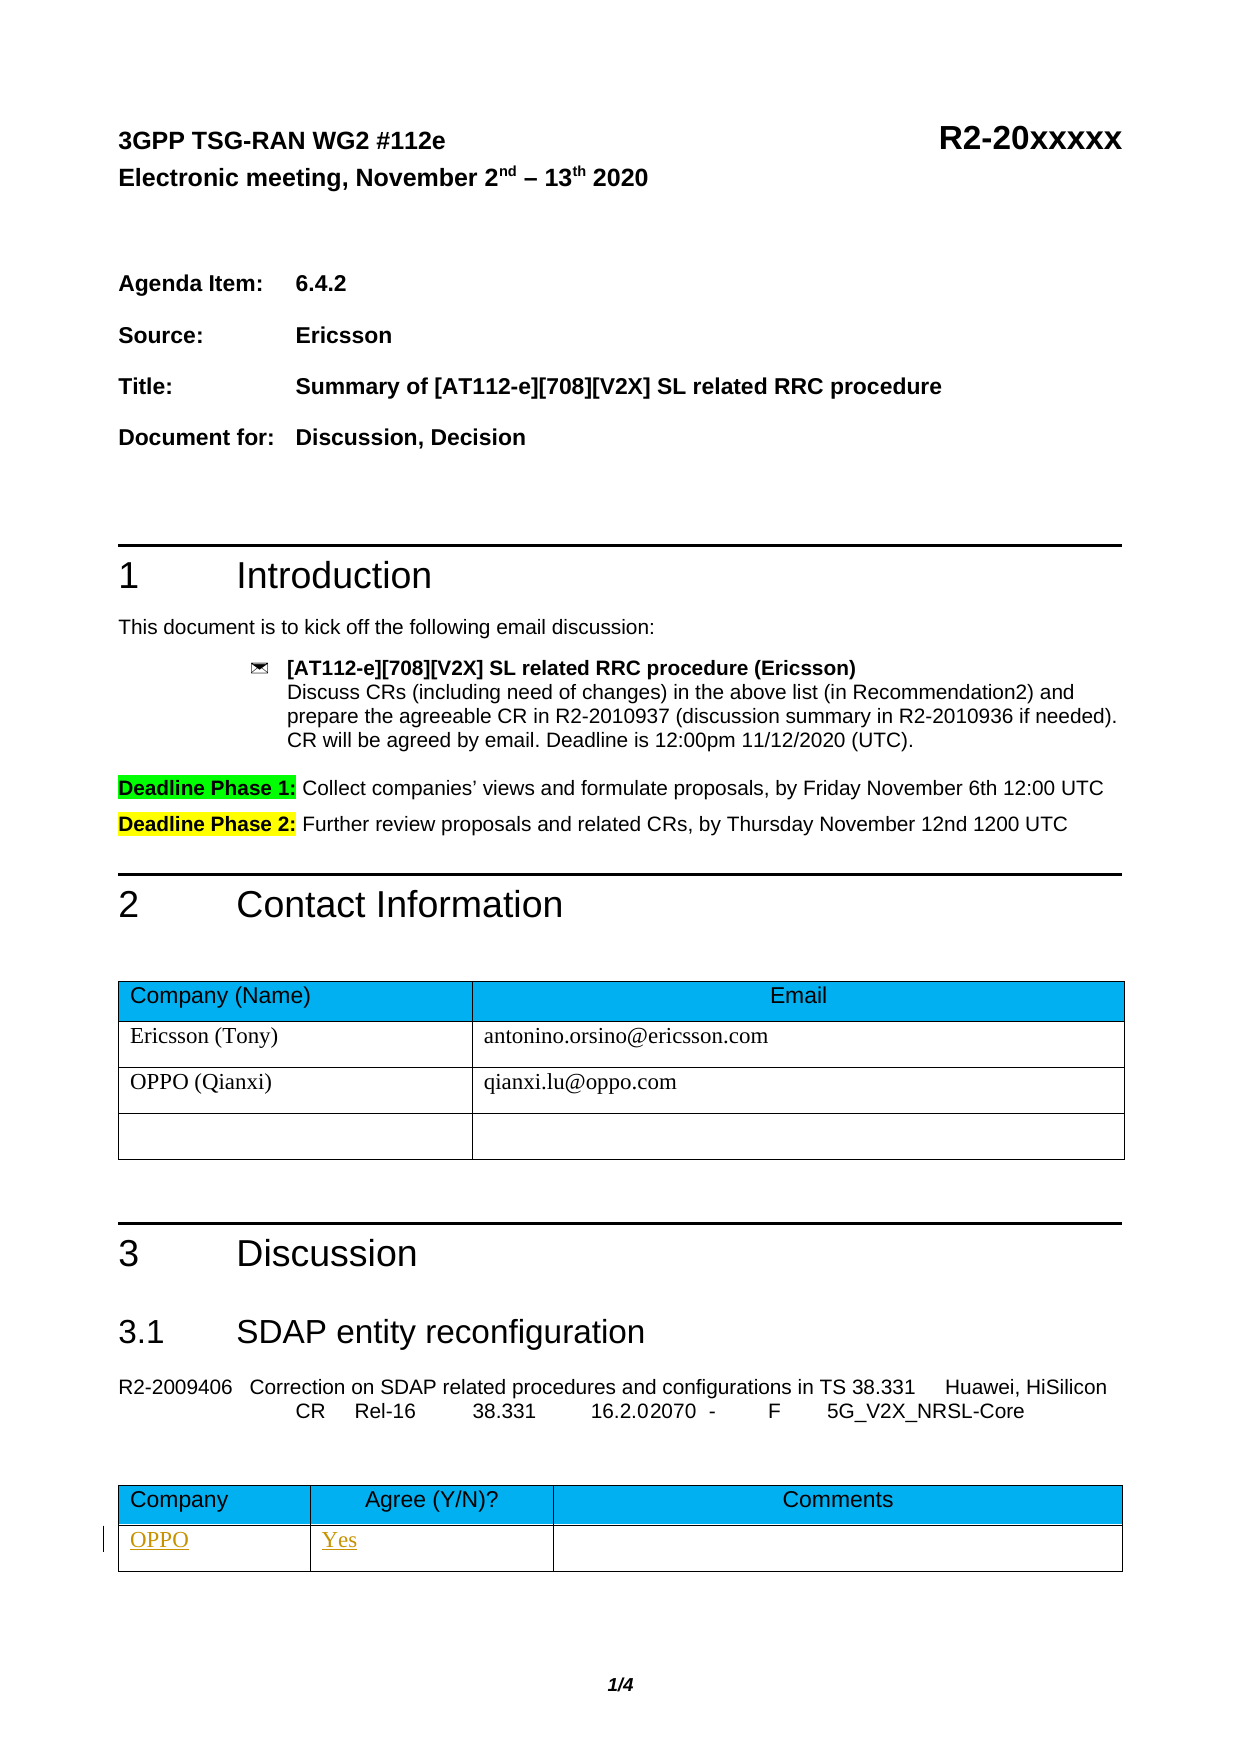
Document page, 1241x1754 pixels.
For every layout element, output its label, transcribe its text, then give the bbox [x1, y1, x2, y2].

text Deadline Phase 1: Collect companies’ views and formulate proposals, by Friday November 6th 12:00 UTC [296, 775, 1122, 799]
table_cell Ericsson (Tony) [119, 1022, 472, 1067]
text Deadline Phase 2: Further review proposals and related CRs, by Thursday November 12nd 1200 UTC [296, 812, 1122, 836]
table_cell [473, 1114, 1124, 1159]
subtitle 2 Contact Information [118, 876, 1122, 926]
table_cell qianxi.lu@oppo.com [473, 1068, 1124, 1113]
table_header Company [119, 1486, 310, 1524]
table_cell OPPO (Qianxi) [119, 1068, 472, 1113]
text Source: Ericsson [118, 322, 1122, 348]
table_header Company (Name) [119, 982, 472, 1021]
text Title: Summary of [AT112-e][708][V2X] SL related RRC procedure [118, 373, 1122, 399]
text Discuss CRs (including need of changes) in the above list (in Recommendation2) and prepare the agreeable CR in R2-2010937 (discussion summary in R2-2010936 if needed). CR will be agreed by email. Deadline is 12:00pm 11/12/2020 (UTC). [287, 679, 1122, 751]
text Document for: Discussion, Decision [118, 424, 1122, 451]
subtitle 3 Discussion [118, 1225, 1122, 1274]
text This document is to kick off the following email discussion: [118, 615, 1122, 639]
table_cell antonino.orsino@ericsson.com [473, 1022, 1124, 1067]
subtitle 3.1 SDAP entity reconfiguration [118, 1312, 1122, 1350]
table_cell [119, 1114, 472, 1159]
table_header Comments [554, 1486, 1122, 1524]
text R2-2009406 Correction on SDAP related procedures and configurations in TS 38.331 Huawei, HiSilicon CR Rel-16 38.331 16.2.0 2070 - F 5G_V2X_NRSL-Core [118, 1375, 1122, 1423]
table_cell [554, 1526, 1122, 1571]
table_header Agree (Y/N)? [311, 1486, 553, 1524]
text Agenda Item: 6.4.2 [118, 270, 1122, 297]
table_cell [119, 1526, 310, 1571]
text [AT112-e][708][V2X] SL related RRC procedure (Ericsson) [249, 655, 1122, 679]
table_cell [311, 1526, 553, 1571]
text Electronic meeting, November 2nd – 13th 2020 [118, 163, 1122, 192]
table_header Email [473, 982, 1124, 1021]
text 3GPP TSG-RAN WG2 #112e R2-20xxxxx [118, 118, 1122, 157]
subtitle 1 Introduction [118, 547, 1122, 596]
